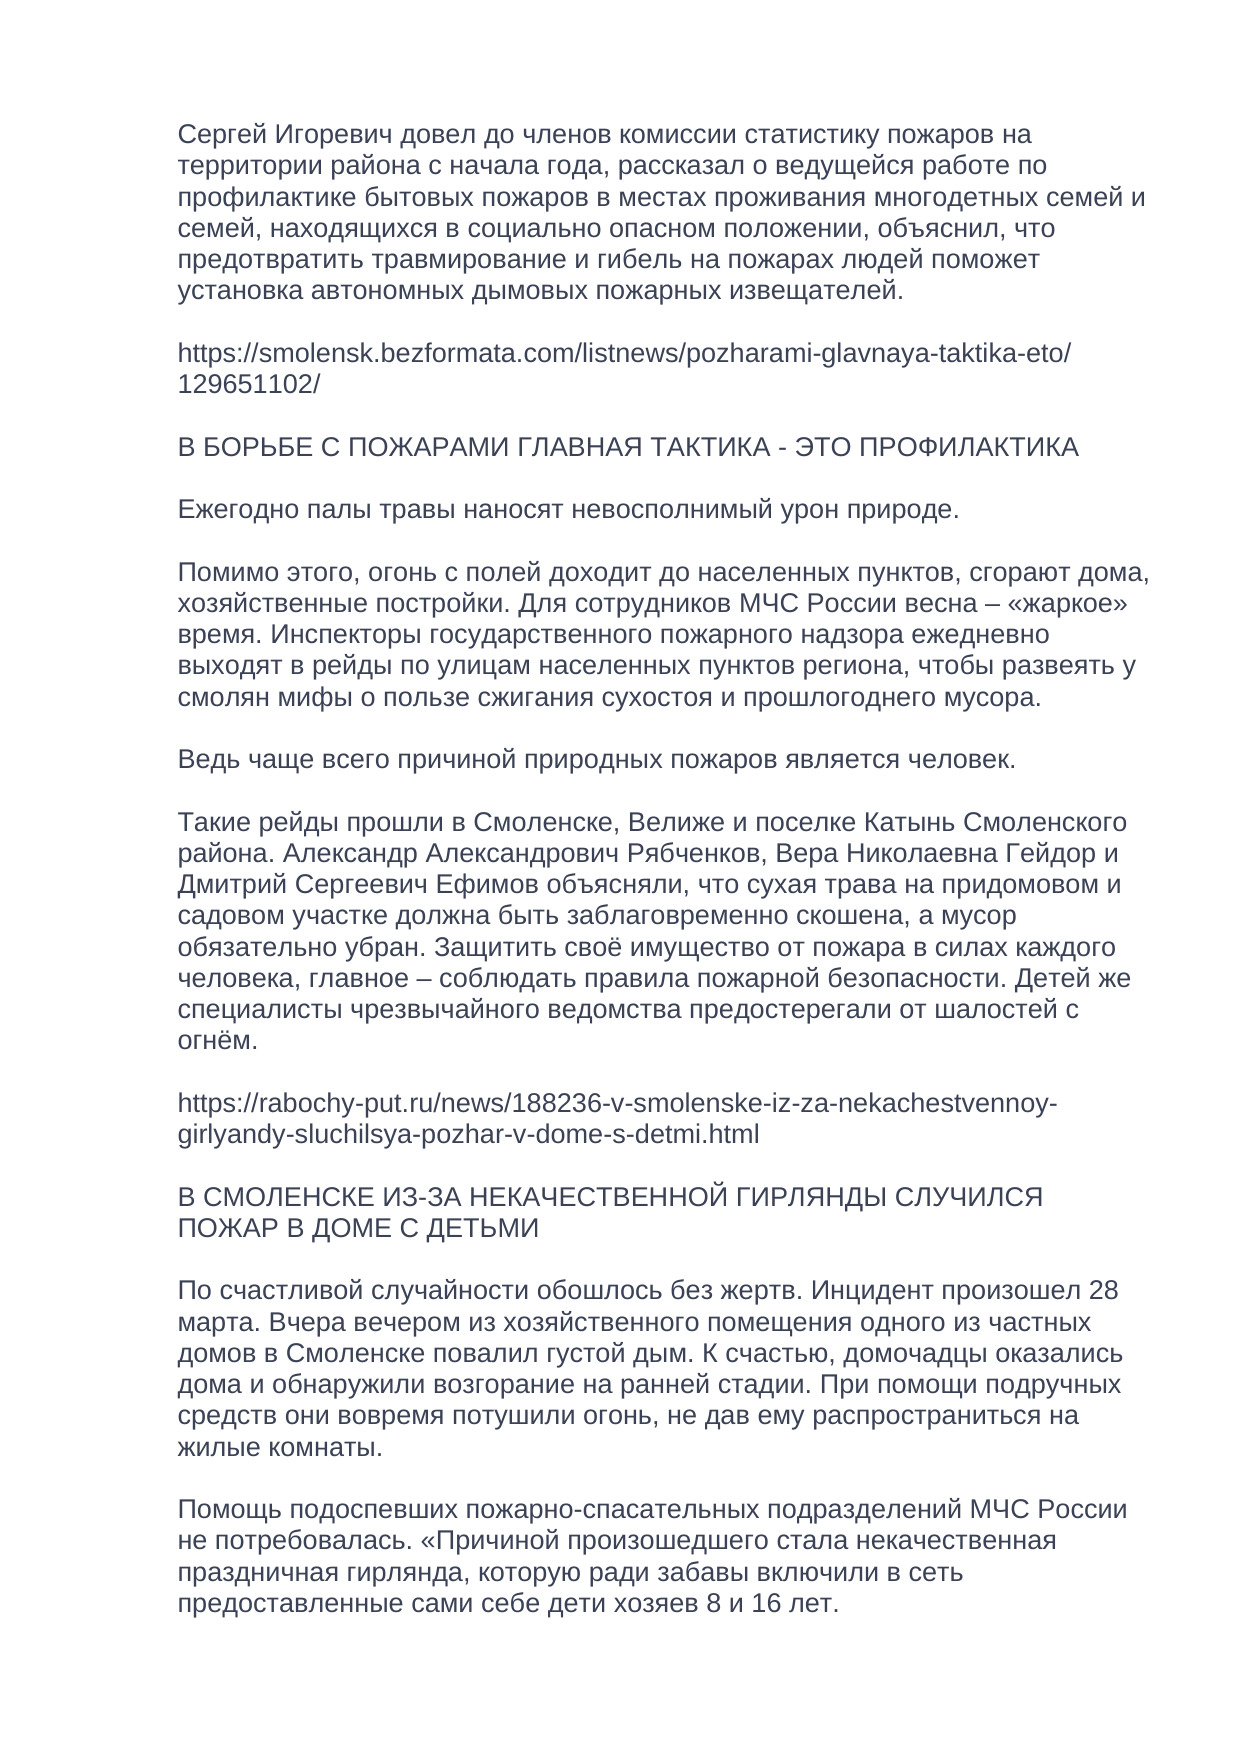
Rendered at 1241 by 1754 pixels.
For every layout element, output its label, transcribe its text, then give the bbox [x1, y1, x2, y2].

text Сергей Игоревич довел до членов комиссии статистику пожаров на территории района с начала года, рассказал о ведущейся работе по профилактике бытовых пожаров в местах проживания многодетных семей и семей, находящихся в социально опасном положении, объяснил, что предотвратить травмирование и гибель на пожарах людей поможет установка автономных дымовых пожарных извещателей. [177, 118, 1152, 306]
text По счастливой случайности обошлось без жертв. Инцидент произошел 28 марта. Вчера вечером из хозяйственного помещения одного из частных домов в Смоленске повалил густой дым. К счастью, домочадцы оказались дома и обнаружили возгорание на ранней стадии. При помощи подручных средств они вовремя потушили огонь, не дав ему распространиться на жилые комнаты. [177, 1274, 1152, 1462]
text https://smolensk.bezformata.com/listnews/pozharami-glavnaya-taktika-eto/129651102/ [177, 337, 1152, 399]
text Помощь подоспевших пожарно-спасательных подразделений МЧС России не потребовалась. «Причиной произошедшего стала некачественная праздничная гирлянда, которую ради забавы включили в сеть предоставленные сами себе дети хозяев 8 и 16 лет. [177, 1493, 1152, 1618]
text Ежегодно палы травы наносят невосполнимый урон природе. [177, 493, 1152, 524]
text Ведь чаще всего причиной природных пожаров является человек. [177, 743, 1152, 774]
text В СМОЛЕНСКЕ ИЗ-ЗА НЕКАЧЕСТВЕННОЙ ГИРЛЯНДЫ СЛУЧИЛСЯ ПОЖАР В ДОМЕ С ДЕТЬМИ [177, 1181, 1152, 1243]
text В БОРЬБЕ С ПОЖАРАМИ ГЛАВНАЯ ТАКТИКА - ЭТО ПРОФИЛАКТИКА [177, 431, 1152, 462]
text Помимо этого, огонь с полей доходит до населенных пунктов, сгорают дома, хозяйственные постройки. Для сотрудников МЧС России весна – «жаркое» время. Инспекторы государственного пожарного надзора ежедневно выходят в рейды по улицам населенных пунктов региона, чтобы развеять у смолян мифы о пользе сжигания сухостоя и прошлогоднего мусора. [177, 556, 1152, 712]
text https://rabochy-put.ru/news/188236-v-smolenske-iz-za-nekachestvennoy-girlyandy-sluchilsya-pozhar-v-dome-s-detmi.html [177, 1087, 1152, 1149]
text Такие рейды прошли в Смоленске, Велиже и поселке Катынь Смоленского района. Александр Александрович Рябченков, Вера Николаевна Гейдор и Дмитрий Сергеевич Ефимов объясняли, что сухая трава на придомовом и садовом участке должна быть заблаговременно скошена, а мусор обязательно убран. Защитить своё имущество от пожара в силах каждого человека, главное – соблюдать правила пожарной безопасности. Детей же специалисты чрезвычайного ведомства предостерегали от шалостей с огнём. [177, 806, 1152, 1056]
